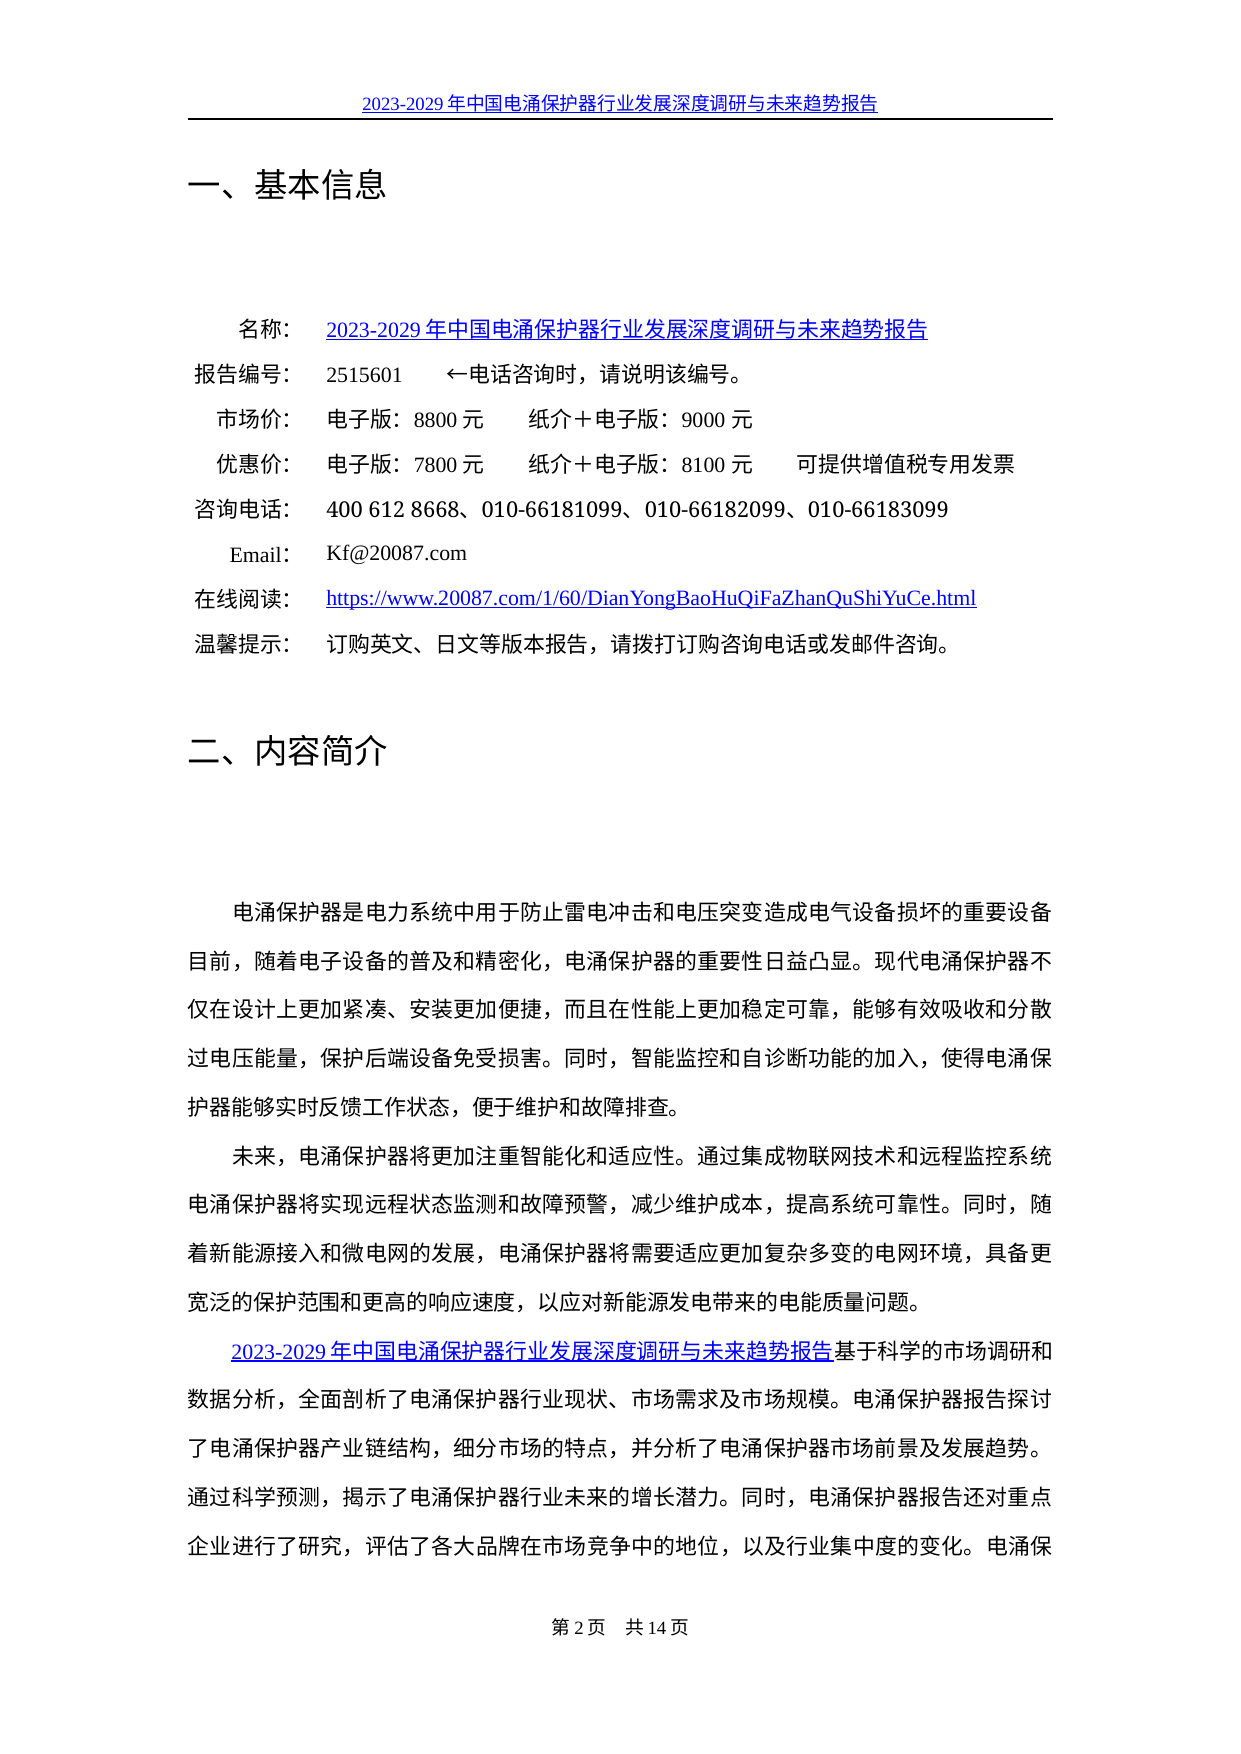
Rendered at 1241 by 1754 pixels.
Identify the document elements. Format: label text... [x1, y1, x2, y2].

table_cell 咨询电话： [167, 492, 315, 537]
title 二、内容简介 [187, 717, 1053, 782]
table_cell 订购英文、日文等版本报告，请拨打订购咨询电话或发邮件咨询。 [315, 627, 1073, 672]
table_cell 电子版：8800 元 纸介＋电子版：9000 元 [315, 402, 1073, 447]
title 一、基本信息 [187, 150, 1053, 215]
table_cell 市场价： [167, 402, 315, 447]
table_cell 温馨提示： [167, 627, 315, 672]
table_cell 优惠价： [167, 447, 315, 492]
table_header 名称： [167, 312, 315, 357]
table_header 2023-2029年中国电涌保护器行业发展深度调研与未来趋势报告 [315, 312, 1073, 357]
table_cell 400 612 8668、010-66181099、010-66182099、010-66183099 [315, 492, 1073, 537]
table_cell 2515601 ←电话咨询时，请说明该编号。 [315, 357, 1073, 402]
table_cell 报告编号： [167, 357, 315, 402]
table_cell [315, 582, 1073, 627]
table_cell 在线阅读： [167, 582, 315, 627]
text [187, 894, 1053, 1561]
table_cell 电子版：7800 元 纸介＋电子版：8100 元 可提供增值税专用发票 [315, 447, 1073, 492]
table_cell Email： [167, 537, 315, 582]
table_cell Kf@20087.com [315, 537, 1073, 582]
